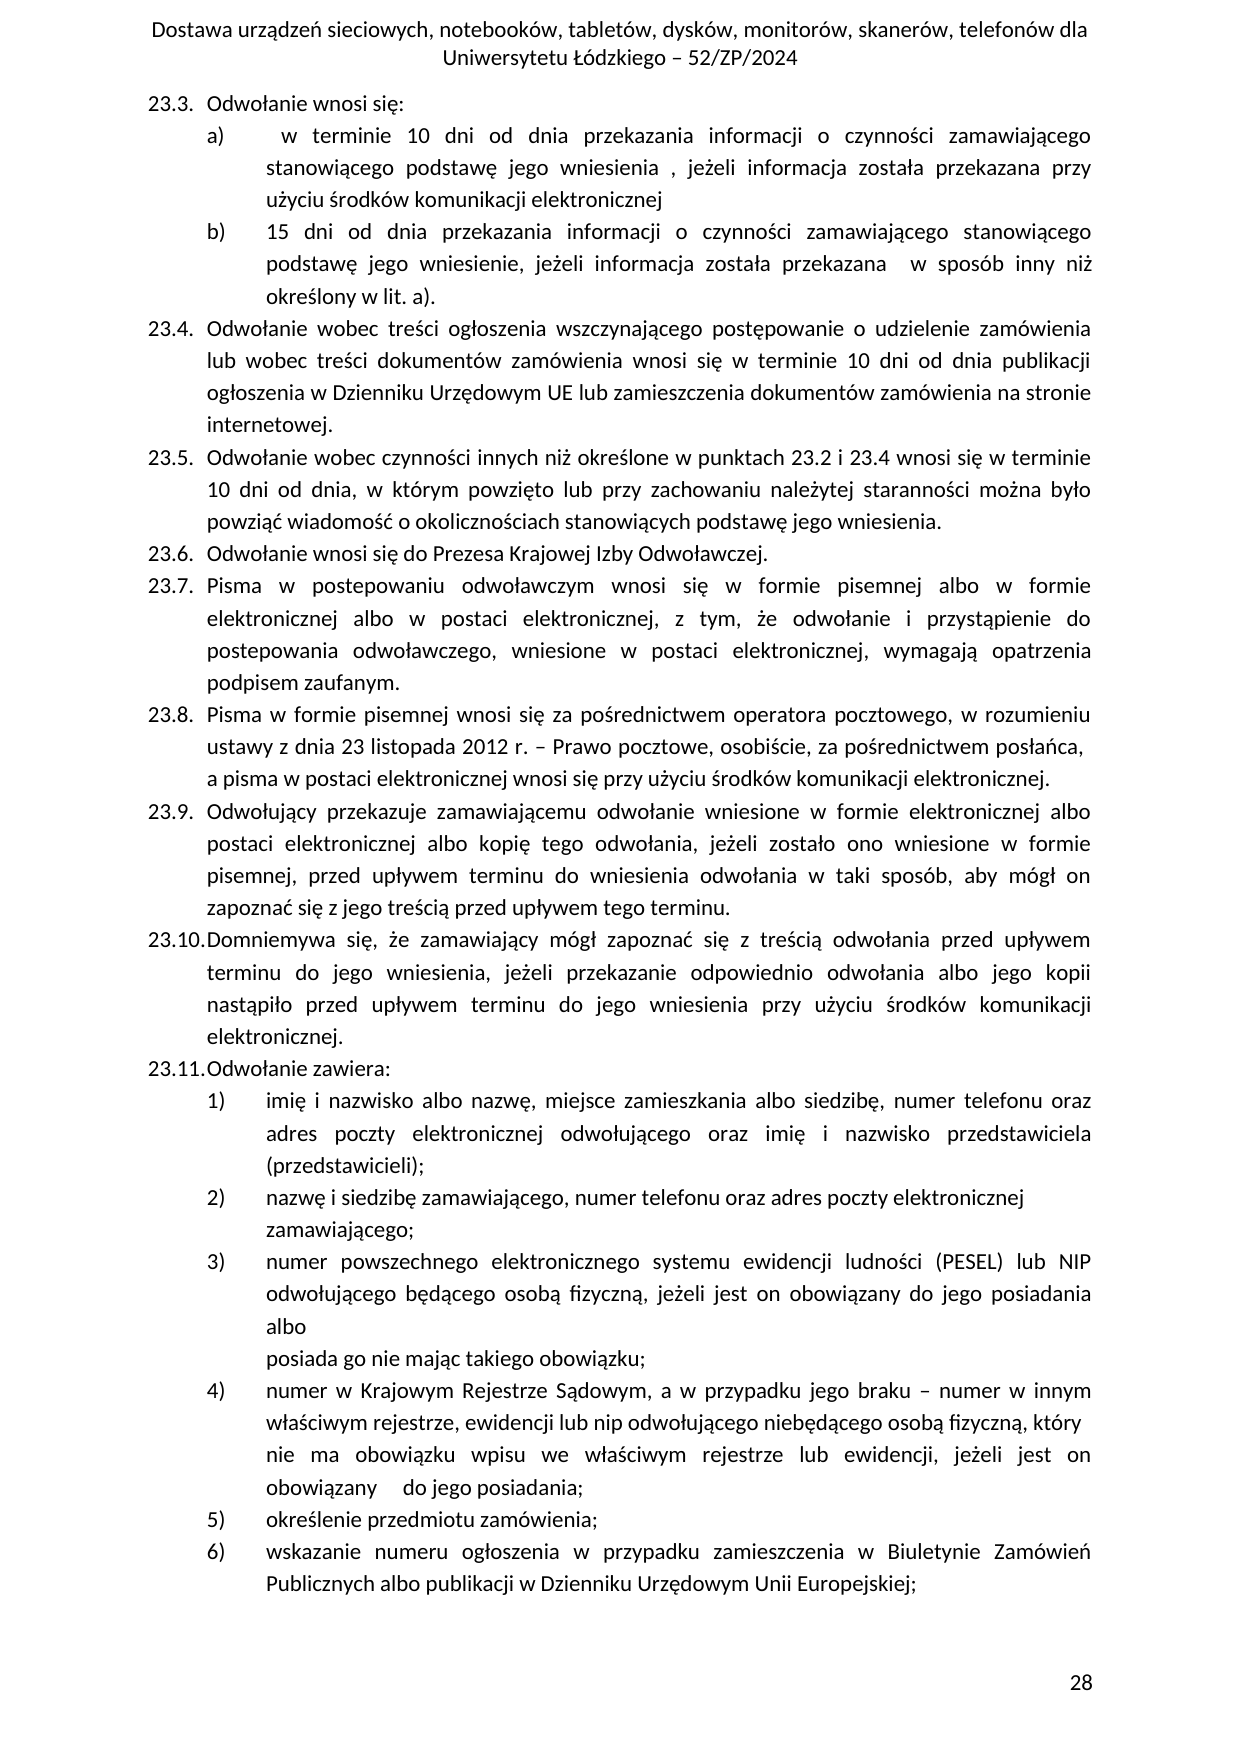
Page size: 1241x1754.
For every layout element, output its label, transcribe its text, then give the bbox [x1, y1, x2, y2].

text 4) numer w Krajowym Rejestrze Sądowym, a w przypadku jego braku – numer w innym właściwym rejestrze, ewidencji lub nip odwołującego niebędącego osobą fizyczną, który [207, 1376, 1093, 1436]
text 1) imię i nazwisko albo nazwę, miejsce zamieszkania albo siedzibę, numer telefonu oraz adres poczty elektronicznej odwołującego oraz imię i nazwisko przedstawiciela (przedstawicieli); [207, 1086, 1093, 1179]
list Domniemywa się, że zamawiający mógł zapoznać się z treścią odwołania przed upływem terminu do jego wniesienia, jeżeli przekazanie odpowiednio odwołania albo jego kopii nastąpiło przed upływem terminu do jego wniesienia przy użyciu środków komunikacji elektronicznej. [148, 926, 1093, 1050]
list Odwołujący przekazuje zamawiającemu odwołanie wniesione w formie elektronicznej albo postaci elektronicznej albo kopię tego odwołania, jeżeli zostało ono wniesione w formie pisemnej, przed upływem terminu do wniesienia odwołania w taki sposób, aby mógł on zapoznać się z jego treścią przed upływem tego terminu. [148, 797, 1093, 921]
list Odwołanie zawiera: [148, 1054, 1093, 1082]
text 3) numer powszechnego elektronicznego systemu ewidencji ludności (PESEL) lub NIP odwołującego będącego osobą fizyczną, jeżeli jest on obowiązany do jego posiadania albo [207, 1247, 1093, 1340]
list Odwołanie wobec treści ogłoszenia wszczynającego postępowanie o udzielenie zamówienia lub wobec treści dokumentów zamówienia wnosi się w terminie 10 dni od dnia publikacji ogłoszenia w Dzienniku Urzędowym UE lub zamieszczenia dokumentów zamówienia na stronie internetowej. [148, 314, 1093, 438]
text zamawiającego; [207, 1215, 1093, 1243]
list Odwołanie wnosi się: [148, 89, 1093, 117]
text 6) wskazanie numeru ogłoszenia w przypadku zamieszczenia w Biuletynie Zamówień Publicznych albo publikacji w Dzienniku Urzędowym Unii Europejskiej; [207, 1537, 1093, 1597]
text nie ma obowiązku wpisu we właściwym rejestrze lub ewidencji, jeżeli jest on obowiązany do jego posiadania; [207, 1441, 1093, 1501]
text 2) nazwę i siedzibę zamawiającego, numer telefonu oraz adres poczty elektronicznej [207, 1183, 1093, 1211]
list 15 dni od dnia przekazania informacji o czynności zamawiającego stanowiącego podstawę jego wniesienie, jeżeli informacja została przekazana w sposób inny niż określony w lit. a). [207, 217, 1093, 310]
list Odwołanie wobec czynności innych niż określone w punktach 23.2 i 23.4 wnosi się w terminie 10 dni od dnia, w którym powzięto lub przy zachowaniu należytej staranności można było powziąć wiadomość o okolicznościach stanowiących podstawę jego wniesienia. [148, 443, 1093, 535]
list w terminie 10 dni od dnia przekazania informacji o czynności zamawiającego stanowiącego podstawę jego wniesienia , jeżeli informacja została przekazana przy użyciu środków komunikacji elektronicznej [207, 121, 1093, 213]
text 5) określenie przedmiotu zamówienia; [207, 1505, 1093, 1533]
list Pisma w formie pisemnej wnosi się za pośrednictwem operatora pocztowego, w rozumieniu ustawy z dnia 23 listopada 2012 r. – Prawo pocztowe, osobiście, za pośrednictwem posłańca, a pisma w postaci elektronicznej wnosi się przy użyciu środków komunikacji elektronicznej. [148, 700, 1093, 793]
list Odwołanie wnosi się do Prezesa Krajowej Izby Odwoławczej. [148, 539, 1093, 567]
list Pisma w postepowaniu odwoławczym wnosi się w formie pisemnej albo w formie elektronicznej albo w postaci elektronicznej, z tym, że odwołanie i przystąpienie do postepowania odwoławczego, wniesione w postaci elektronicznej, wymagają opatrzenia podpisem zaufanym. [148, 571, 1093, 696]
text posiada go nie mając takiego obowiązku; [207, 1344, 1093, 1372]
